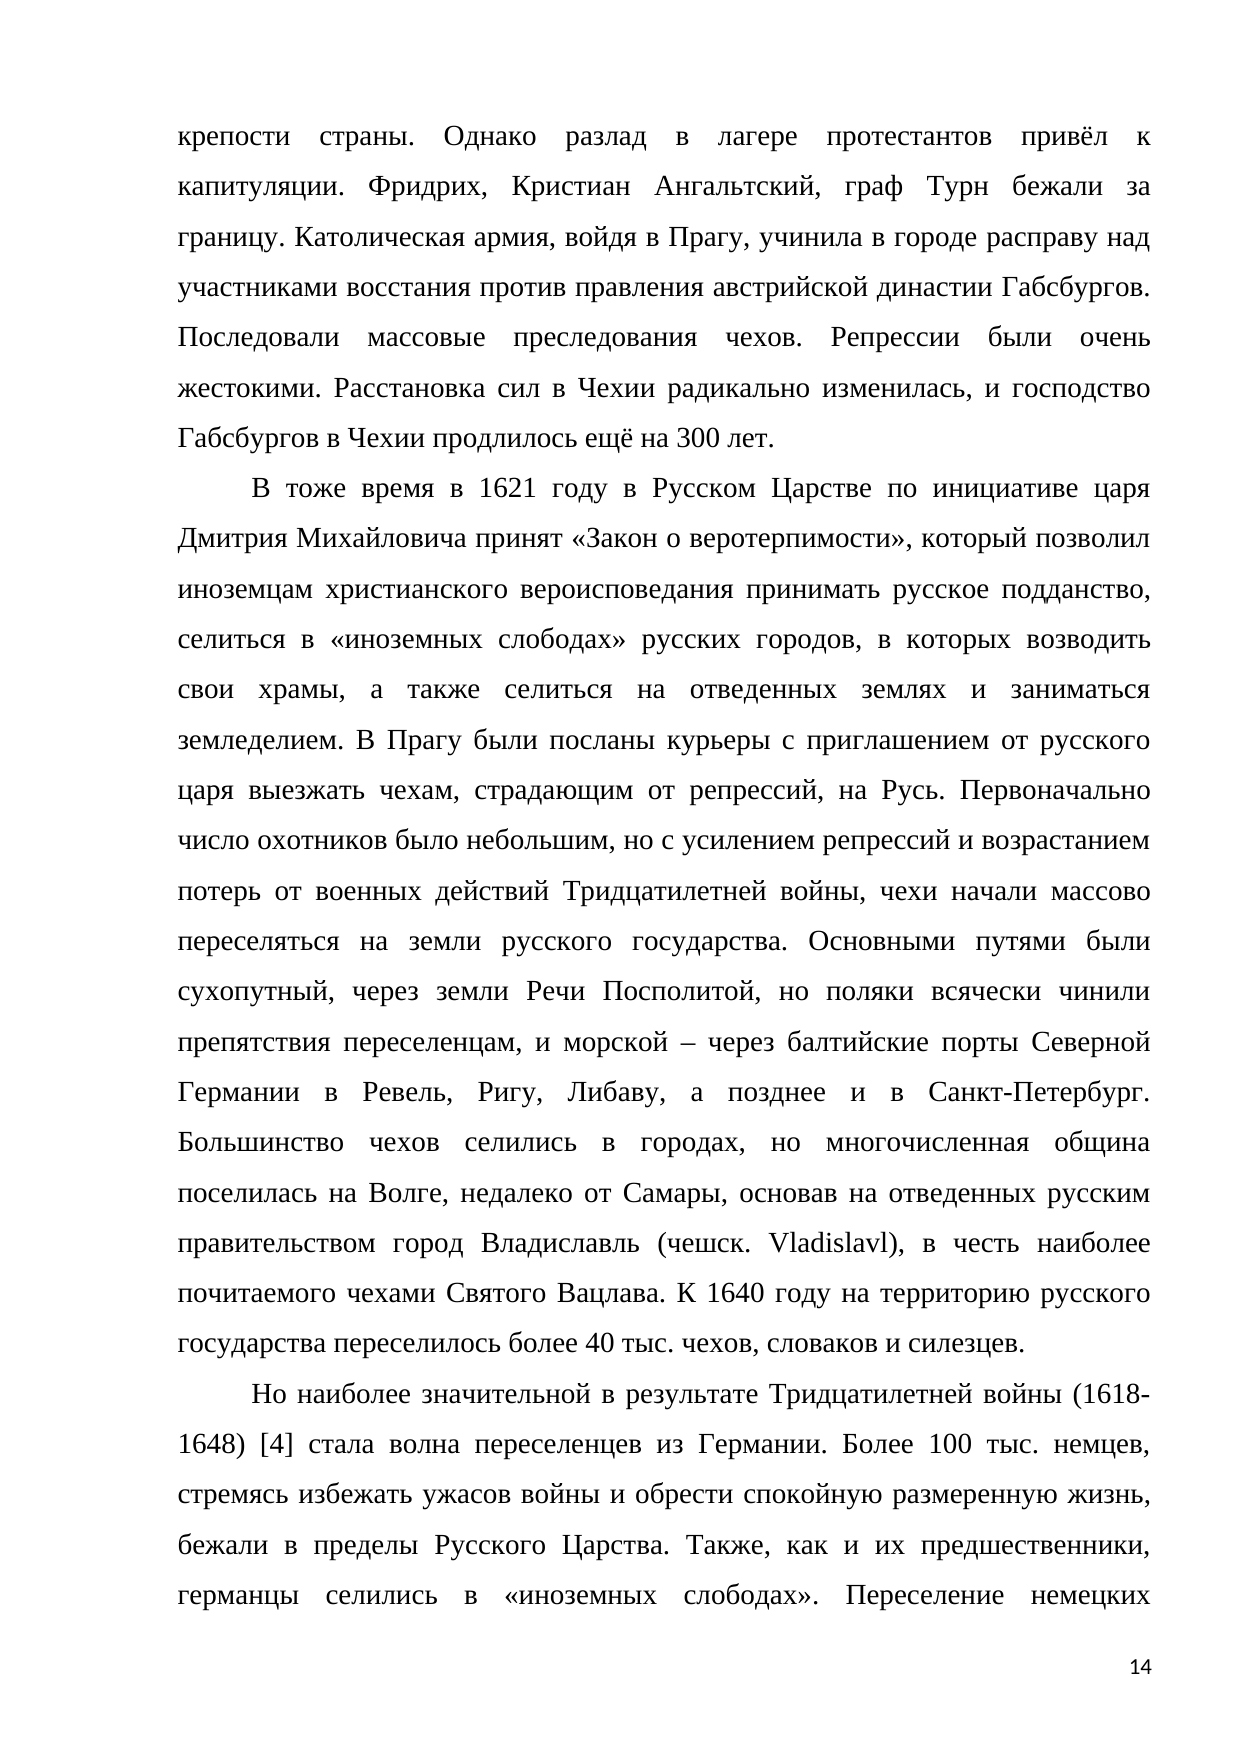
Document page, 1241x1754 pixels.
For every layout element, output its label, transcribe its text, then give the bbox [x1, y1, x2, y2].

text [177, 118, 1152, 453]
text В тоже время в 1621 году в Русском Царстве по инициативе царя Дмитрия Михайловича принят «Закон о веротерпимости», который позволил иноземцам христианского вероисповедания принимать русское подданство, селиться в «иноземных слободах» русских городов, в которых возводить свои храмы, а также селиться на отведенных землях и заниматься земледелием. В Прагу были посланы курьеры с приглашением от русского царя выезжать чехам, страдающим от репрессий, на Русь. Первоначально число охотников было небольшим, но с усилением репрессий и возрастанием потерь от военных действий Тридцатилетней войны, чехи начали массово переселяться на земли русского государства. Основными путями были сухопутный, через земли Речи Посполитой, но поляки всячески чинили препятствия переселенцам, и морской – через балтийские порты Северной Германии в Ревель, Ригу, Либаву, а позднее и в Санкт-Петербург. Большинство чехов селились в городах, но многочисленная община поселилась на Волге, недалеко от Самары, основав на отведенных русским правительством город Владиславль (чешск. Vladislavl), в честь наиболее почитаемого чехами Святого Вацлава. К 1640 году на территорию русского государства переселилось более 40 тыс. чехов, словаков и силезцев. [177, 470, 1152, 1359]
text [177, 1376, 1152, 1611]
